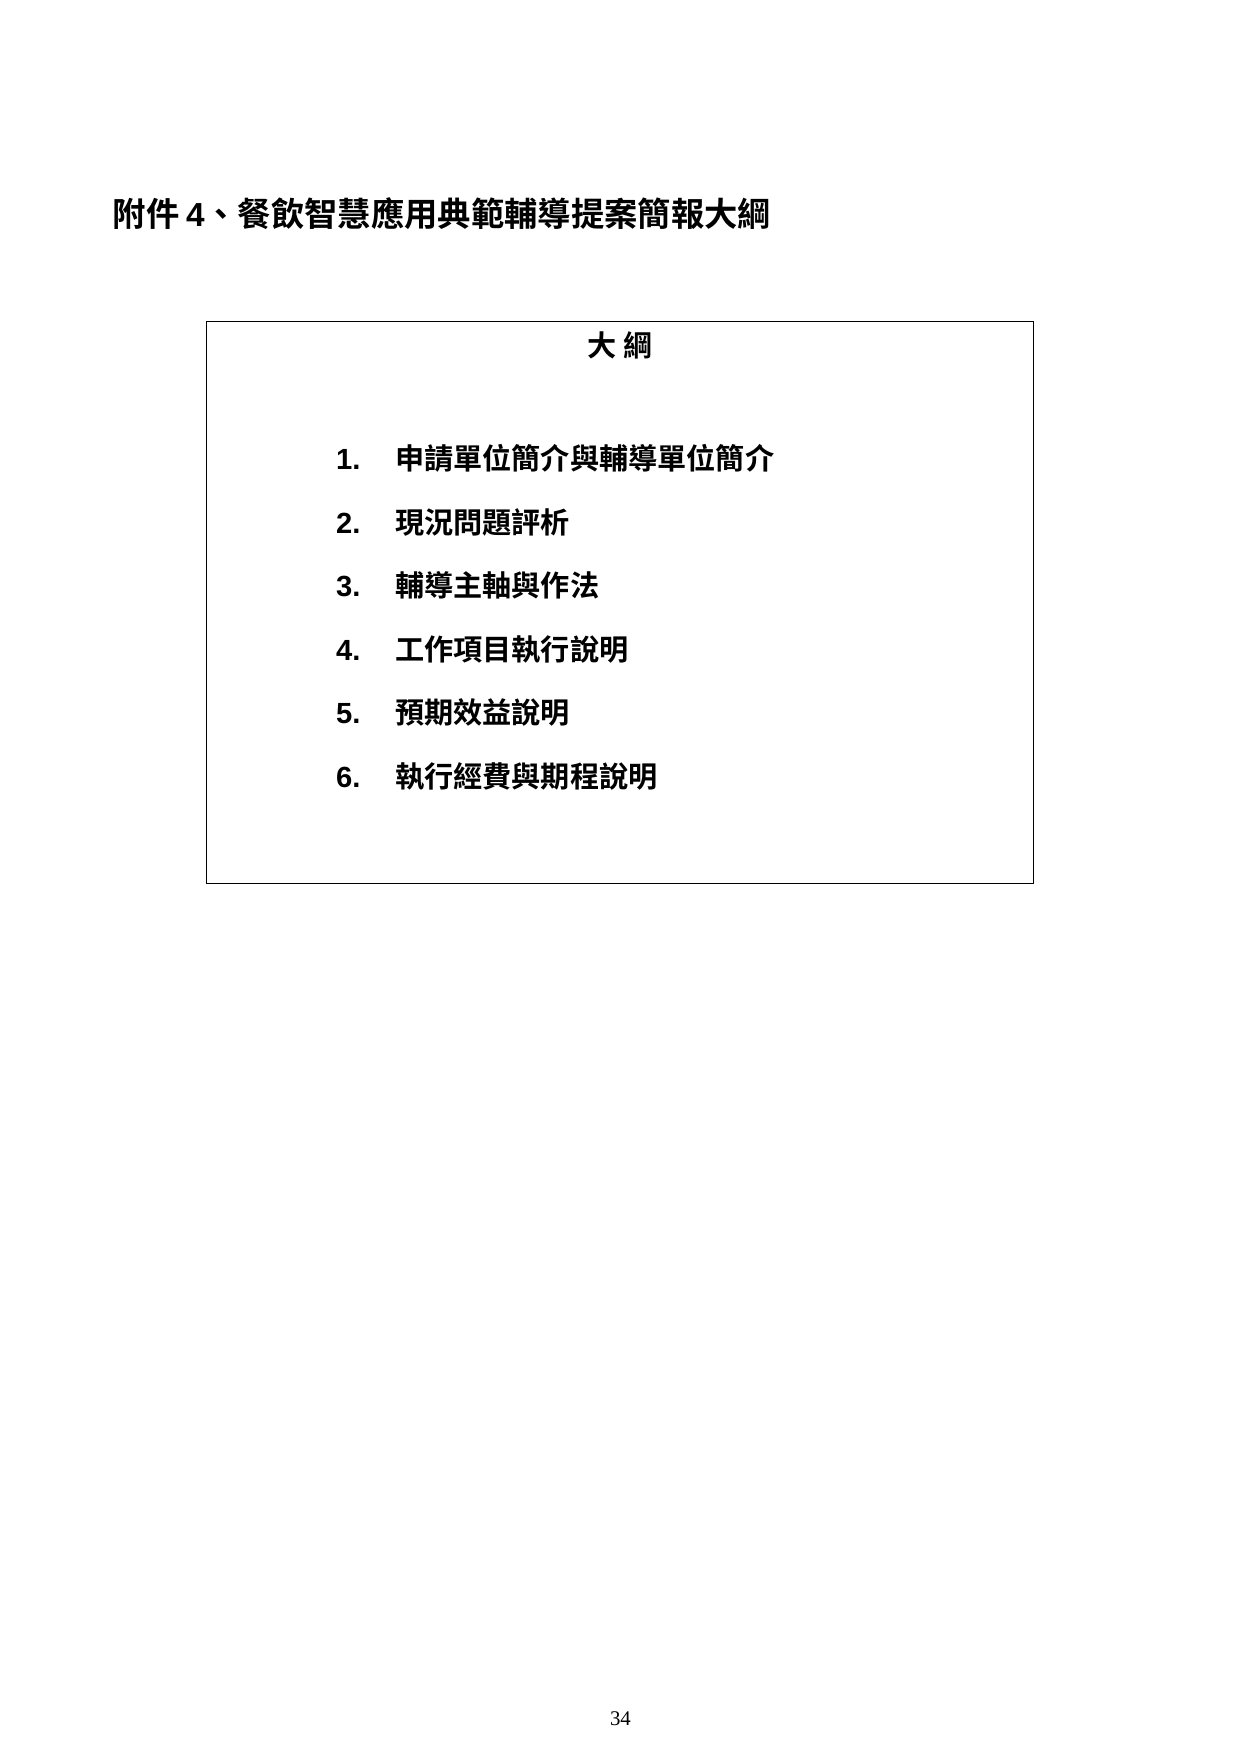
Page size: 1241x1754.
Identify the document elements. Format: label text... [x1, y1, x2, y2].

subtitle 附件4、餐飲智慧應用典範輔導提案簡報大綱 [112, 187, 1128, 236]
table_header 大 綱 申請單位簡介與輔導單位簡介 現況問題評析 輔導主軸與作法 工作項目執行說明 預期效益說明 執行經費與期程說明 [207, 322, 1033, 883]
